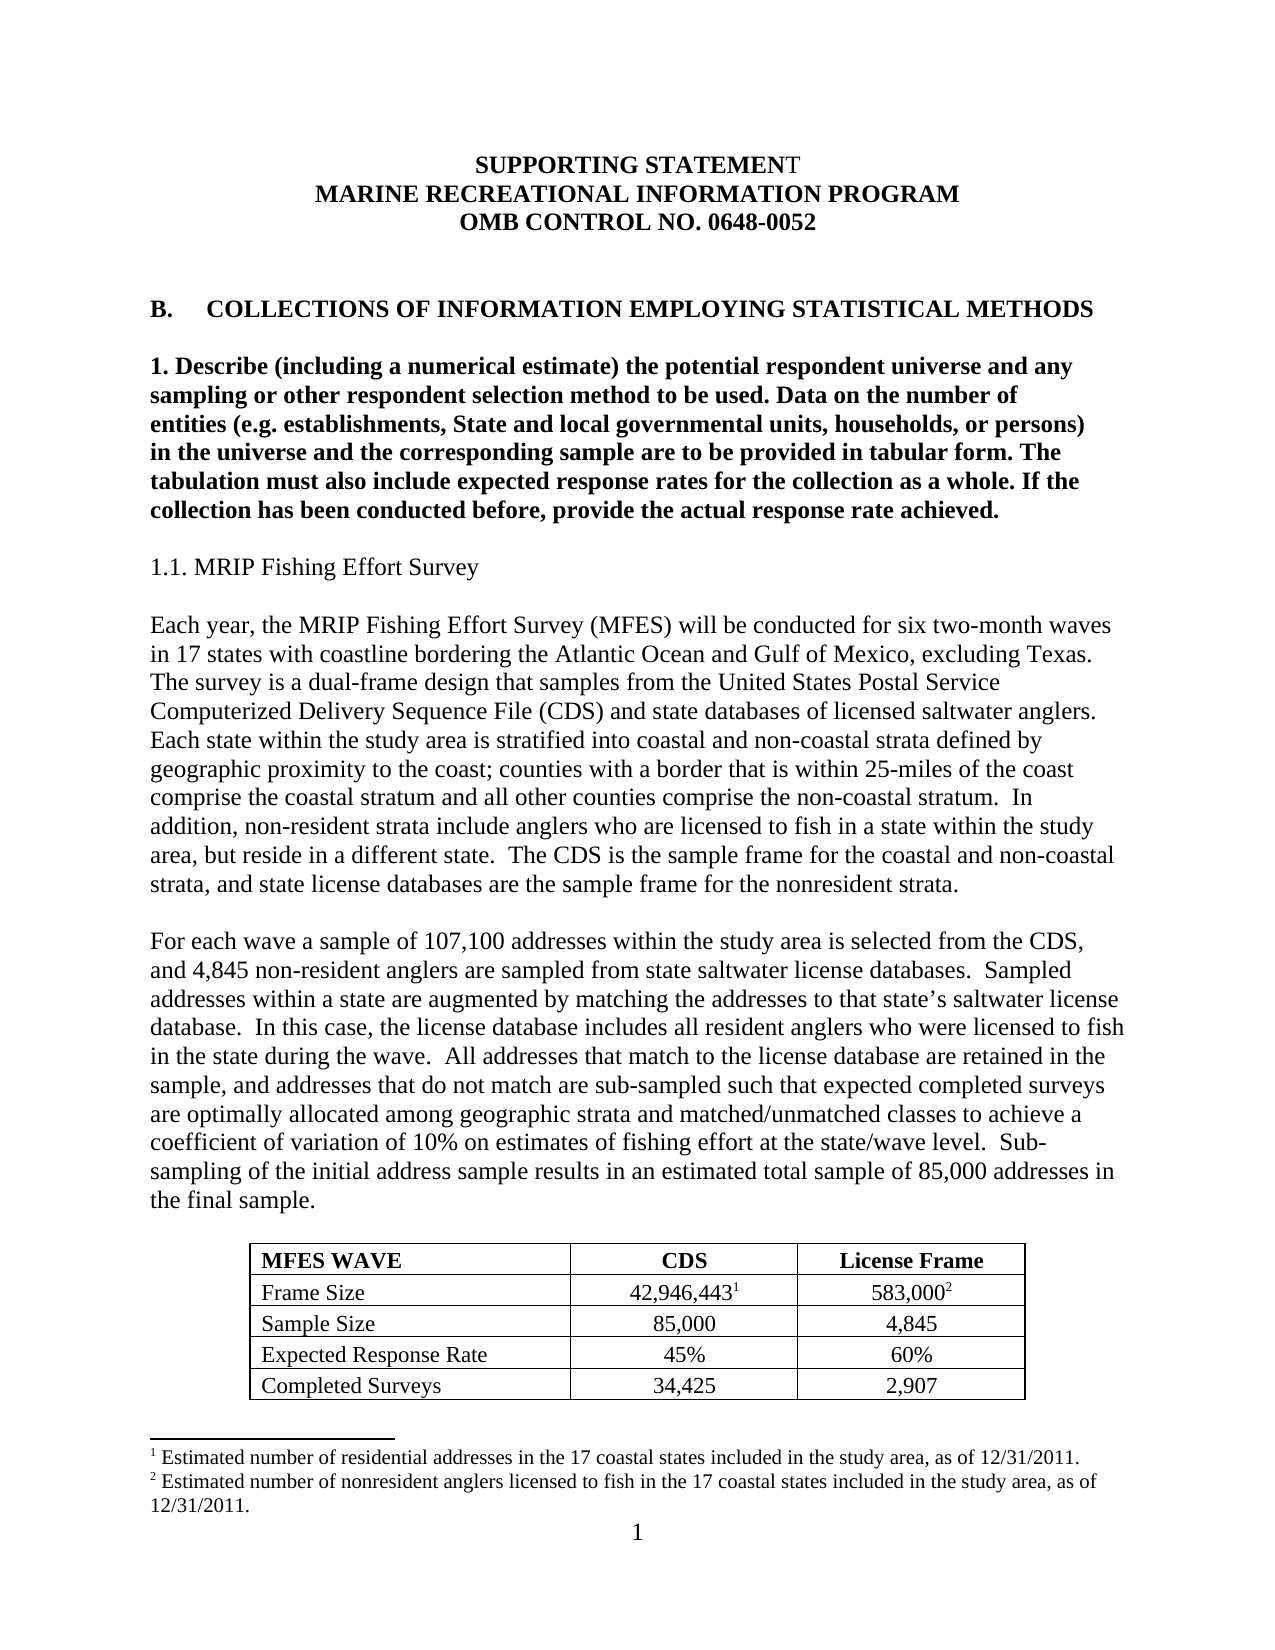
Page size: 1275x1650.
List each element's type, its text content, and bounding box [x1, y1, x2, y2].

table_cell Completed Surveys [251, 1369, 570, 1399]
text OMB CONTROL NO. 0648-0052 [150, 207, 1125, 236]
table_header CDS [571, 1244, 797, 1274]
table_cell 4,845 [798, 1306, 1024, 1336]
table_cell 583,000 [798, 1275, 1024, 1305]
table_cell 42,946,443 [571, 1275, 797, 1305]
table_header License Frame [798, 1244, 1024, 1274]
table_cell Frame Size [251, 1275, 570, 1305]
table_header MFES WAVE [251, 1244, 570, 1274]
table_cell 34,425 [571, 1369, 797, 1399]
text Each year, the MRIP Fishing Effort Survey (MFES) will be conducted for six two-month waves in 17 states with coastline bordering the Atlantic Ocean and Gulf of Mexico, excluding Texas. The survey is a dual-frame design that samples from the United States Postal Service Computerized Delivery Sequence File (CDS) and state databases of licensed saltwater anglers. Each state within the study area is stratified into coastal and non-coastal strata defined by geographic proximity to the coast; counties with a border that is within 25-miles of the coast comprise the coastal stratum and all other counties comprise the non-coastal stratum. In addition, non-resident strata include anglers who are licensed to fish in a state within the study area, but reside in a different state. The CDS is the sample frame for the coastal and non-coastal strata, and state license databases are the sample frame for the nonresident strata. [150, 610, 1125, 897]
table_cell 60% [798, 1337, 1024, 1367]
table_cell 2,907 [798, 1369, 1024, 1399]
list COLLECTIONS OF INFORMATION EMPLOYING STATISTICAL METHODS [150, 294, 1125, 322]
text SUPPORTING STATEMENT [150, 150, 1125, 179]
text 1. Describe (including a numerical estimate) the potential respondent universe and any sampling or other respondent selection method to be used. Data on the number of entities (e.g. establishments, State and local governmental units, households, or persons) in the universe and the corresponding sample are to be provided in tabular form. The tabulation must also include expected response rates for the collection as a whole. If the collection has been conducted before, provide the actual response rate achieved. [150, 351, 1096, 524]
table_cell Sample Size [251, 1306, 570, 1336]
table_cell Expected Response Rate [251, 1337, 570, 1367]
text 1.1. MRIP Fishing Effort Survey [150, 552, 1125, 581]
text For each wave a sample of 107,100 addresses within the study area is selected from the CDS, and 4,845 non-resident anglers are sampled from state saltwater license databases. Sampled addresses within a state are augmented by matching the addresses to that state’s saltwater license database. In this case, the license database includes all resident anglers who were licensed to fish in the state during the wave. All addresses that match to the license database are retained in the sample, and addresses that do not match are sub-sampled such that expected completed surveys are optimally allocated among geographic strata and matched/unmatched classes to achieve a coefficient of variation of 10% on estimates of fishing effort at the state/wave level. Sub-sampling of the initial address sample results in an estimated total sample of 85,000 addresses in the final sample. [150, 926, 1125, 1214]
text MARINE RECREATIONAL INFORMATION PROGRAM [150, 179, 1125, 207]
table_cell 45% [571, 1337, 797, 1367]
table_cell 85,000 [571, 1306, 797, 1336]
